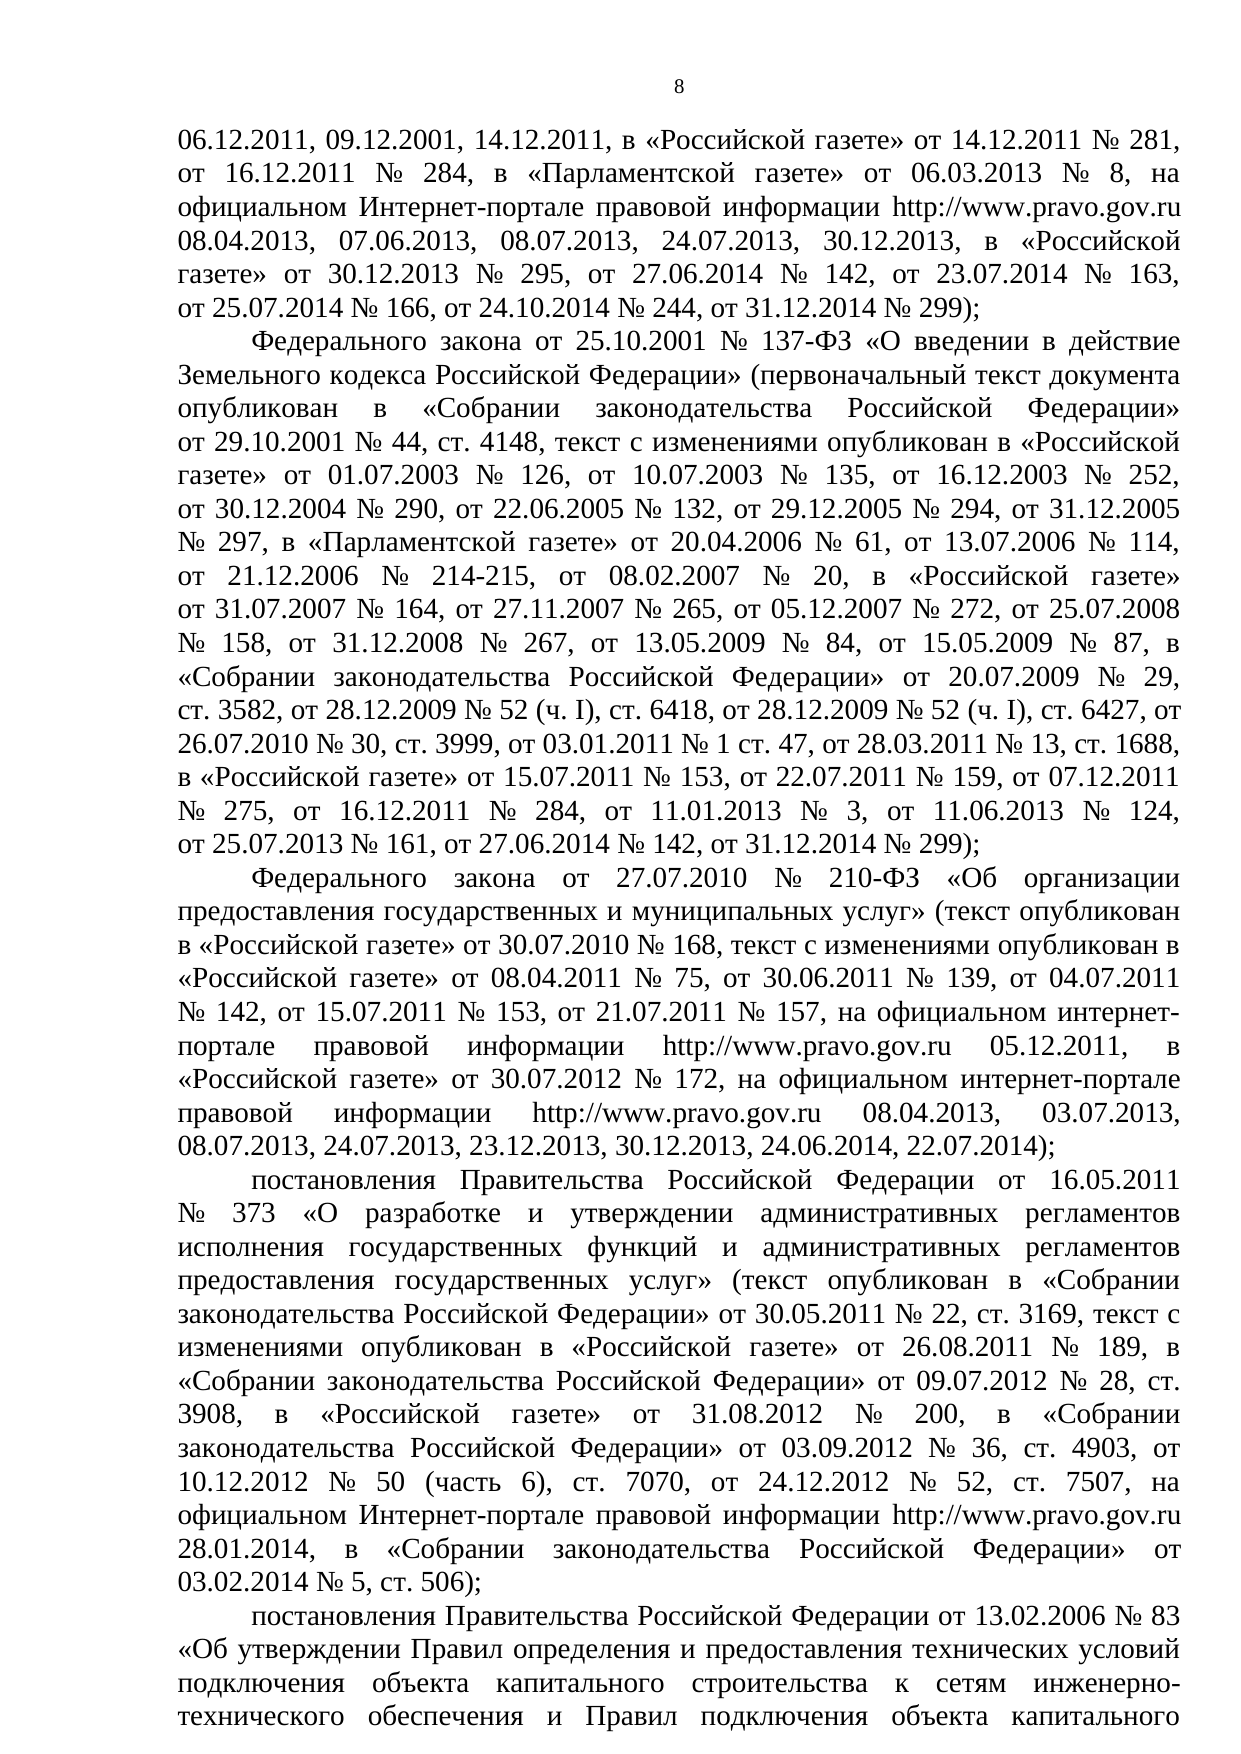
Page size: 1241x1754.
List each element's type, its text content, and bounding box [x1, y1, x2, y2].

text Федерального закона от 27.07.2010 № 210-ФЗ «Об организации предоставления государственных и муниципальных услуг» (текст опубликован в «Российской газете» от 30.07.2010 № 168, текст с изменениями опубликован в «Российской газете» от 08.04.2011 № 75, от 30.06.2011 № 139, от 04.07.2011 № 142, от 15.07.2011 № 153, от 21.07.2011 № 157, на официальном интернет-портале правовой информации http://www.pravo.gov.ru 05.12.2011, в «Российской газете» от 30.07.2012 № 172, на официальном интернет-портале правовой информации http://www.pravo.gov.ru 08.04.2013, 03.07.2013, 08.07.2013, 24.07.2013, 23.12.2013, 30.12.2013, 24.06.2014, 22.07.2014); [177, 860, 1181, 1162]
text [177, 1598, 1181, 1732]
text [177, 122, 1181, 323]
text Федерального закона от 25.10.2001 № 137-ФЗ «О введении в действие Земельного кодекса Российской Федерации» (первоначальный текст документа опубликован в «Собрании законодательства Российской Федерации» от 29.10.2001 № 44, ст. 4148, текст с изменениями опубликован в «Российской газете» от 01.07.2003 № 126, от 10.07.2003 № 135, от 16.12.2003 № 252, от 30.12.2004 № 290, от 22.06.2005 № 132, от 29.12.2005 № 294, от 31.12.2005 № 297, в «Парламентской газете» от 20.04.2006 № 61, от 13.07.2006 № 114, от 21.12.2006 № 214-215, от 08.02.2007 № 20, в «Российской газете» от 31.07.2007 № 164, от 27.11.2007 № 265, от 05.12.2007 № 272, от 25.07.2008 № 158, от 31.12.2008 № 267, от 13.05.2009 № 84, от 15.05.2009 № 87, в «Собрании законодательства Российской Федерации» от 20.07.2009 № 29, ст. 3582, от 28.12.2009 № 52 (ч. I), ст. 6418, от 28.12.2009 № 52 (ч. I), ст. 6427, от 26.07.2010 № 30, ст. 3999, от 03.01.2011 № 1 ст. 47, от 28.03.2011 № 13, ст. 1688, в «Российской газете» от 15.07.2011 № 153, от 22.07.2011 № 159, от 07.12.2011 № 275, от 16.12.2011 № 284, от 11.01.2013 № 3, от 11.06.2013 № 124, от 25.07.2013 № 161, от 27.06.2014 № 142, от 31.12.2014 № 299); [177, 323, 1181, 860]
text постановления Правительства Российской Федерации от 16.05.2011 № 373 «О разработке и утверждении административных регламентов исполнения государственных функций и административных регламентов предоставления государственных услуг» (текст опубликован в «Собрании законодательства Российской Федерации» от 30.05.2011 № 22, ст. 3169, текст с изменениями опубликован в «Российской газете» от 26.08.2011 № 189, в «Собрании законодательства Российской Федерации» от 09.07.2012 № 28, ст. 3908, в «Российской газете» от 31.08.2012 № 200, в «Собрании законодательства Российской Федерации» от 03.09.2012 № 36, ст. 4903, от 10.12.2012 № 50 (часть 6), ст. 7070, от 24.12.2012 № 52, ст. 7507, на официальном Интернет-портале правовой информации http://www.pravo.gov.ru 28.01.2014, в «Собрании законодательства Российской Федерации» от 03.02.2014 № 5, ст. 506); [177, 1162, 1181, 1598]
